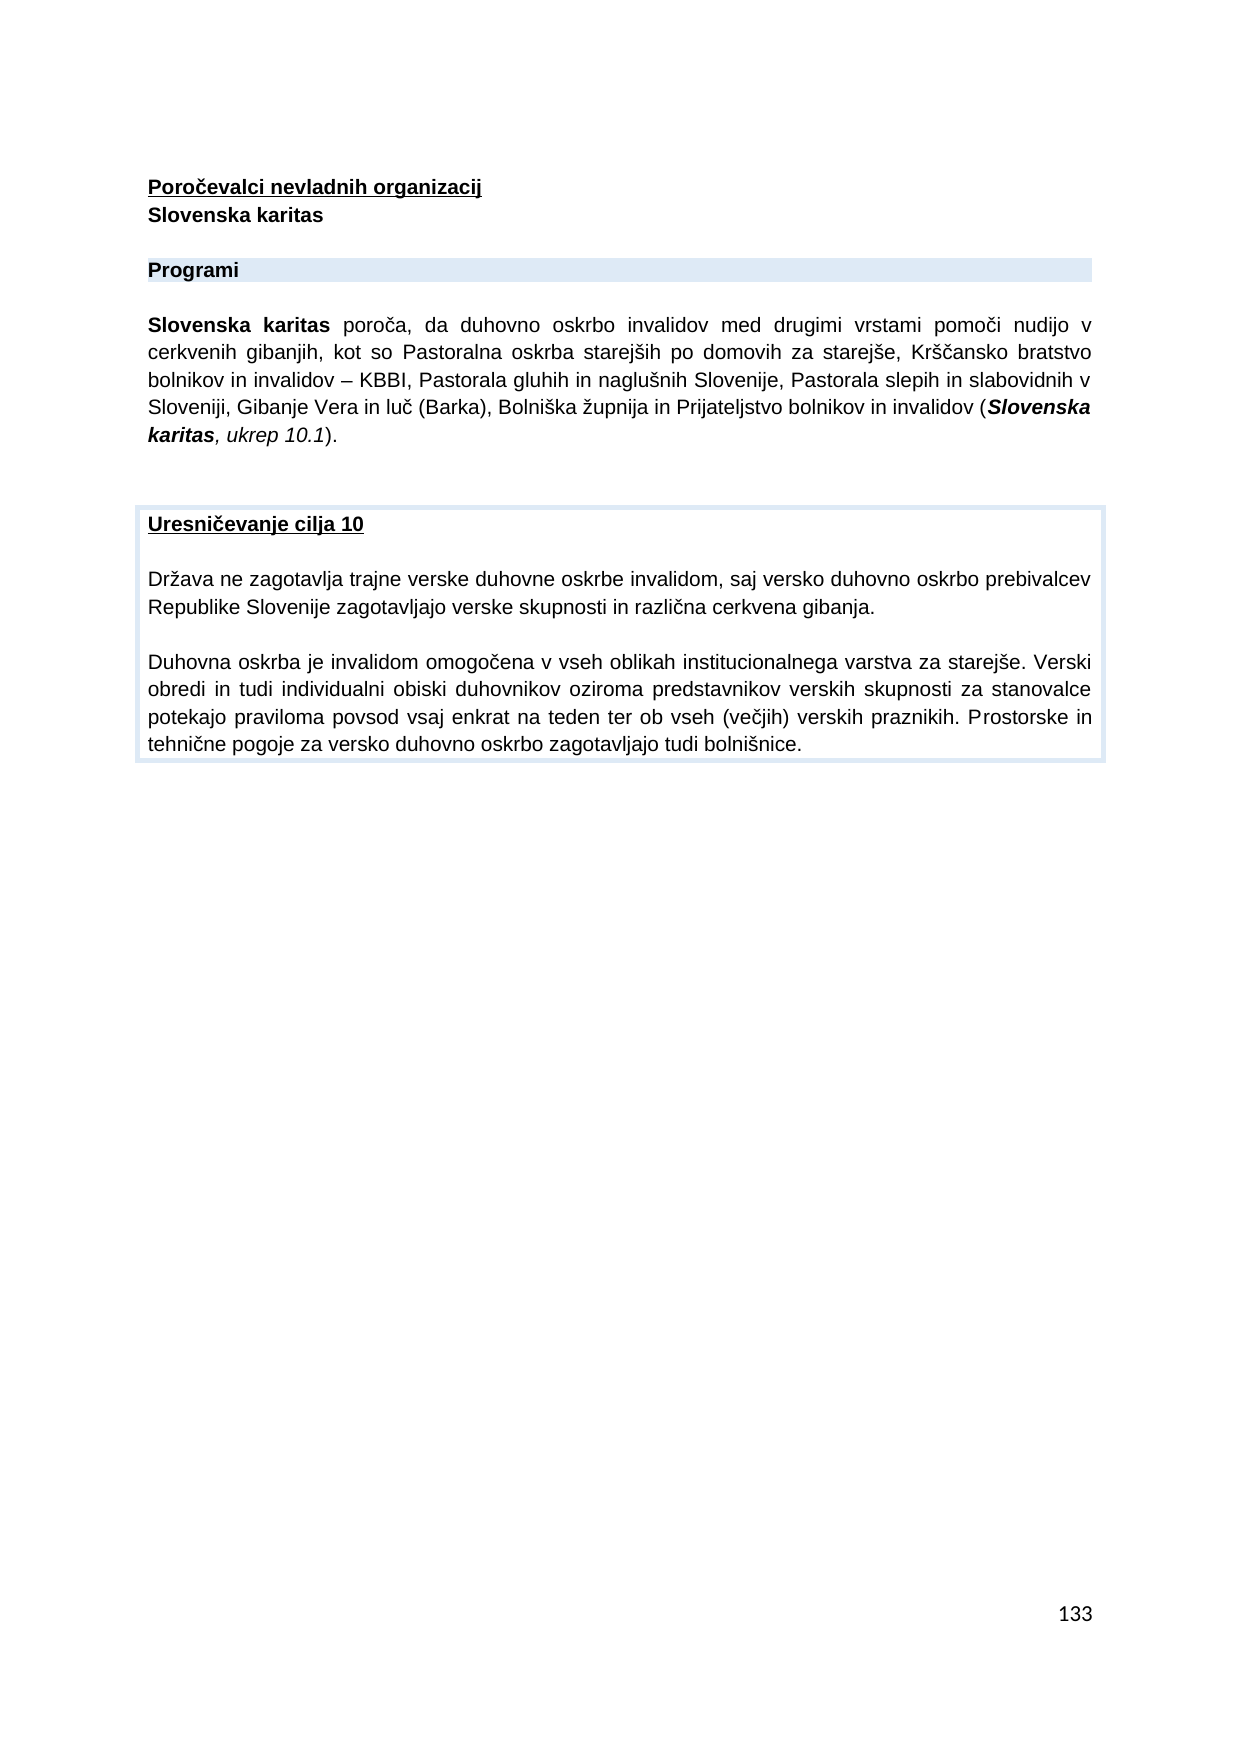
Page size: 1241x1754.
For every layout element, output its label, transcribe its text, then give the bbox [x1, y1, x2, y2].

text Slovenska karitas poroča, da duhovno oskrbo invalidov med drugimi vrstami pomoči nudijo v cerkvenih gibanjih, kot so Pastoralna oskrba starejših po domovih za starejše, Krščansko bratstvo bolnikov in invalidov – KBBI, Pastorala gluhih in naglušnih Slovenije, Pastorala slepih in slabovidnih v Sloveniji, Gibanje Vera in luč (Barka), Bolniška župnija in Prijateljstvo bolnikov in invalidov (Slovenska karitas, ukrep 10.1). [148, 313, 1092, 447]
text Programi [148, 258, 1092, 282]
text Poročevalci nevladnih organizacij [148, 175, 1092, 199]
text Slovenska karitas [148, 203, 1092, 227]
text Duhovna oskrba je invalidom omogočena v vseh oblikah institucionalnega varstva za starejše. Verski obredi in tudi individualni obiski duhovnikov oziroma predstavnikov verskih skupnosti za stanovalce potekajo praviloma povsod vsaj enkrat na teden ter ob vseh (večjih) verskih praznikih. Prostorske in tehnične pogoje za versko duhovno oskrbo zagotavljajo tudi bolnišnice. [140, 643, 1101, 758]
text Država ne zagotavlja trajne verske duhovne oskrbe invalidom, saj versko duhovno oskrbo prebivalcev Republike Slovenije zagotavljajo verske skupnosti in različna cerkvena gibanja. [140, 560, 1101, 618]
text Uresničevanje cilja 10 [140, 510, 1101, 536]
